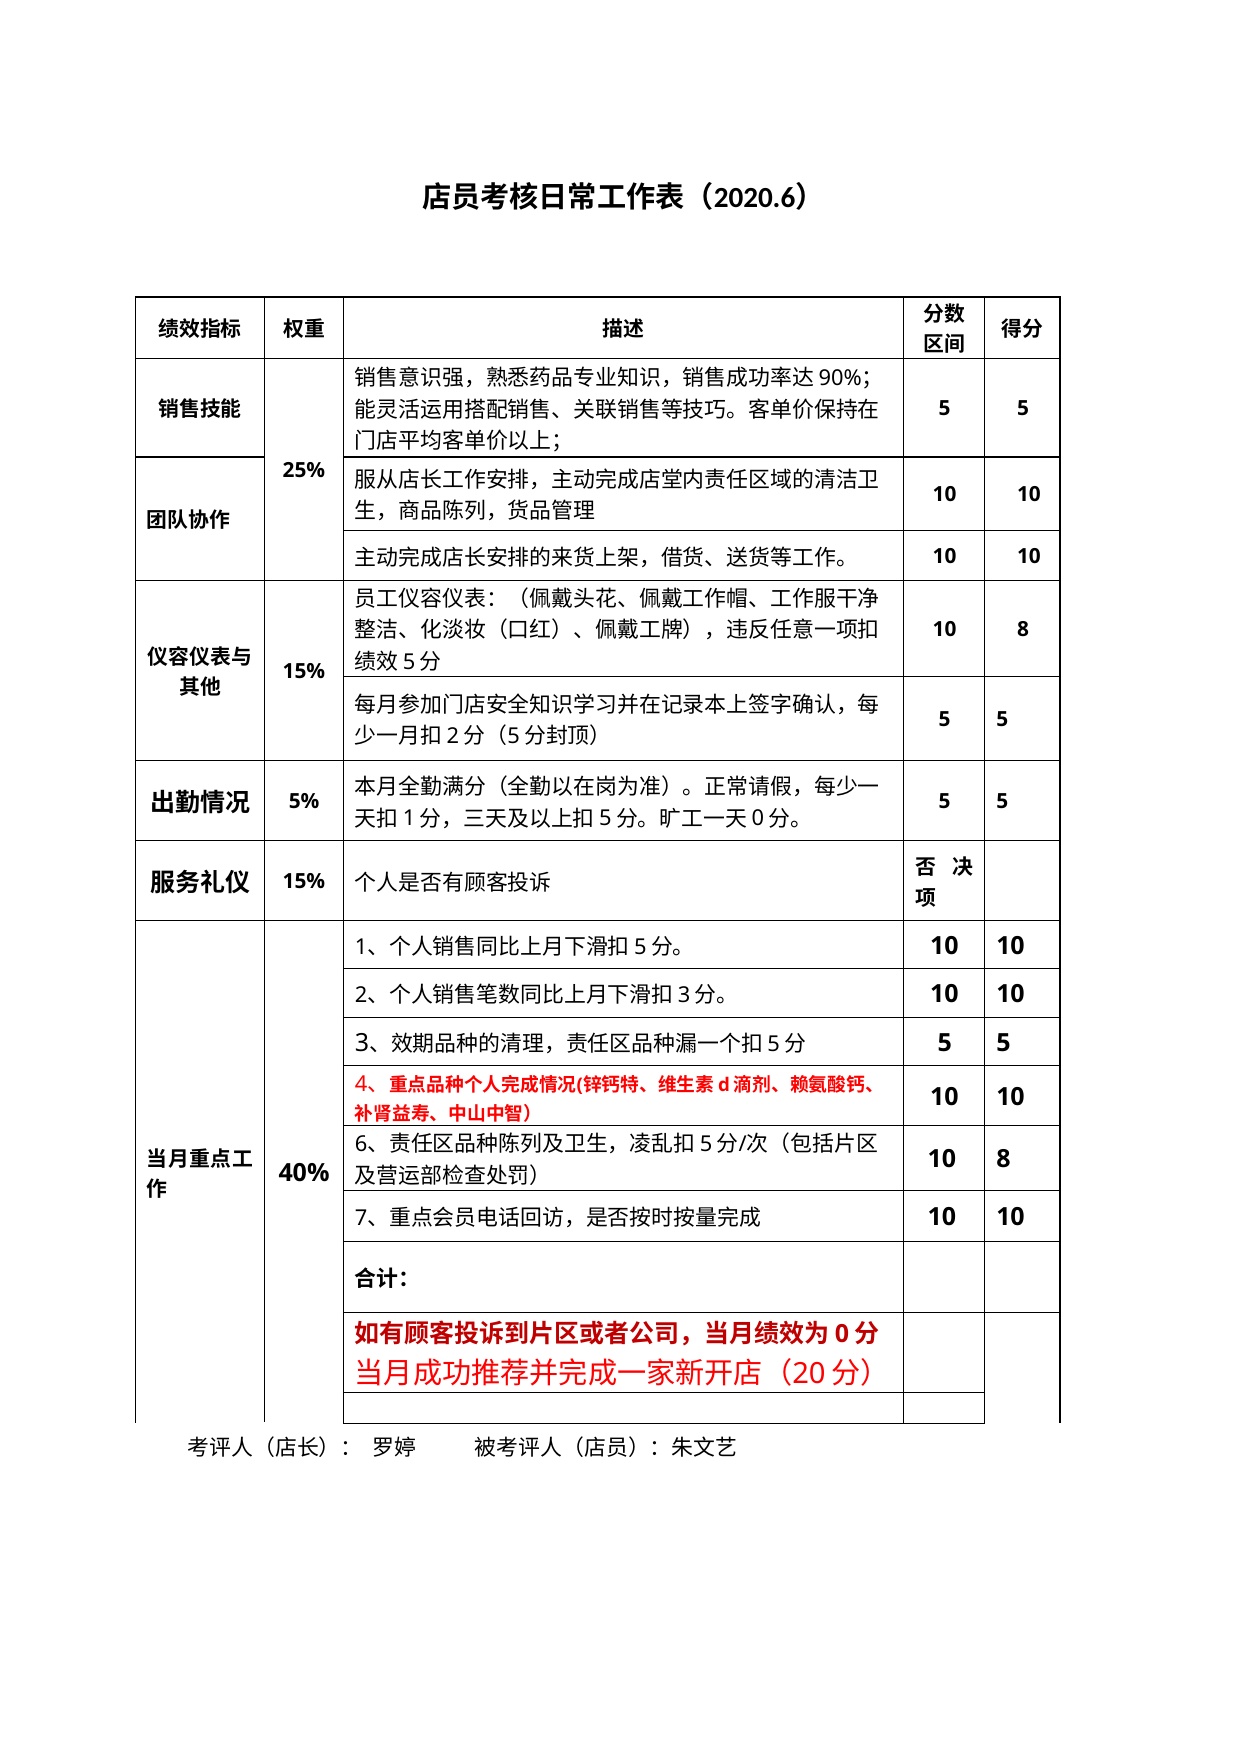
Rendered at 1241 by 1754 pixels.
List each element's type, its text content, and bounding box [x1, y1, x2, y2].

table_cell 个人是否有顾客投诉 [344, 841, 903, 920]
table_cell 本月全勤满分（全勤以在岗为准）。正常请假，每少一天扣1分，三天及以上扣5分。旷工一天0分。 [344, 761, 903, 840]
table_cell 服从店长工作安排，主动完成店堂内责任区域的清洁卫生，商品陈列，货品管理 [344, 458, 903, 530]
table_cell 3、效期品种的清理，责任区品种漏一个扣5分 [344, 1018, 903, 1065]
table_cell 10 [985, 969, 1059, 1017]
table_cell 15% [265, 841, 343, 920]
table_cell 出勤情况 [136, 761, 264, 840]
table_cell 10 [985, 1066, 1059, 1125]
table_header 绩效指标 [136, 298, 264, 358]
table_cell 销售技能 [136, 359, 264, 456]
table_cell 2、个人销售笔数同比上月下滑扣3分。 [344, 969, 903, 1017]
table_cell [985, 1242, 1059, 1312]
table_cell 10 [985, 921, 1059, 968]
table_cell 5 [985, 1018, 1059, 1065]
table_cell 4、重点品种个人完成情况(锌钙特、维生素d滴剂、赖氨酸钙、补肾益寿、中山中智） [344, 1066, 903, 1125]
table_cell 5 [904, 359, 984, 456]
table_cell 5 [985, 677, 1059, 760]
table_cell 仪容仪表与其他 [136, 581, 264, 760]
table_cell 25% [265, 359, 343, 580]
table_cell 8 [985, 1126, 1059, 1190]
table_cell 10 [904, 969, 984, 1017]
table_header 描述 [344, 298, 903, 358]
table_cell 10 [904, 531, 984, 580]
table_cell 销售意识强，熟悉药品专业知识，销售成功率达90%；能灵活运用搭配销售、关联销售等技巧。客单价保持在门店平均客单价以上； [344, 359, 903, 456]
table_cell 5 [904, 677, 984, 760]
table_cell 5 [985, 359, 1059, 456]
table_cell 15% [265, 581, 343, 760]
table_cell 10 [904, 921, 984, 968]
text 考评人（店长）： 罗婷 被考评人（店员）：朱文艺 [187, 1423, 1053, 1462]
table_cell [344, 1393, 903, 1423]
table_cell 5 [904, 1018, 984, 1065]
table_cell 员工仪容仪表：（佩戴头花、佩戴工作帽、工作服干净整洁、化淡妆（口红）、佩戴工牌），违反任意一项扣绩效5分 [344, 581, 903, 676]
table_cell 10 [904, 581, 984, 676]
table_cell 如有顾客投诉到片区或者公司，当月绩效为0分当月成功推荐并完成一家新开店（20分） [344, 1313, 903, 1392]
table_header 得分 [985, 298, 1059, 358]
table_cell 5 [985, 761, 1059, 840]
table_cell 否决项 [904, 841, 984, 920]
table_cell 1、个人销售同比上月下滑扣5分。 [344, 921, 903, 968]
table_cell 每月参加门店安全知识学习并在记录本上签字确认，每少一月扣2分（5分封顶） [344, 677, 903, 760]
table_cell 10 [985, 531, 1059, 580]
table_cell [904, 1393, 984, 1423]
table_cell [985, 841, 1059, 920]
table_cell 10 [904, 1126, 984, 1190]
table_header 权重 [265, 298, 343, 358]
table_cell 服务礼仪 [136, 841, 264, 920]
table_cell 7、重点会员电话回访，是否按时按量完成 [344, 1191, 903, 1241]
table_cell 8 [985, 581, 1059, 676]
table_cell 10 [904, 1066, 984, 1125]
table_cell 6、责任区品种陈列及卫生，凌乱扣5分/次（包括片区及营运部检查处罚） [344, 1126, 903, 1190]
table_cell 10 [985, 1191, 1059, 1241]
table_header 分数 区间 [904, 298, 984, 358]
table_cell 10 [904, 458, 984, 530]
table_cell 当月重点工作 [136, 921, 264, 1423]
table_cell 团队协作 [136, 458, 264, 580]
table_cell 5% [265, 761, 343, 840]
table_cell 主动完成店长安排的来货上架，借货、送货等工作。 [344, 531, 903, 580]
table_cell 5 [904, 761, 984, 840]
table_cell 合计： [344, 1242, 903, 1312]
table_cell 10 [985, 458, 1059, 530]
text 店员考核日常工作表（2020.6） [187, 162, 1053, 227]
table_cell [904, 1242, 984, 1312]
table_cell 10 [904, 1191, 984, 1241]
table_cell 40% [264, 921, 343, 1423]
table_cell [985, 1313, 1059, 1423]
table_cell [904, 1313, 984, 1392]
